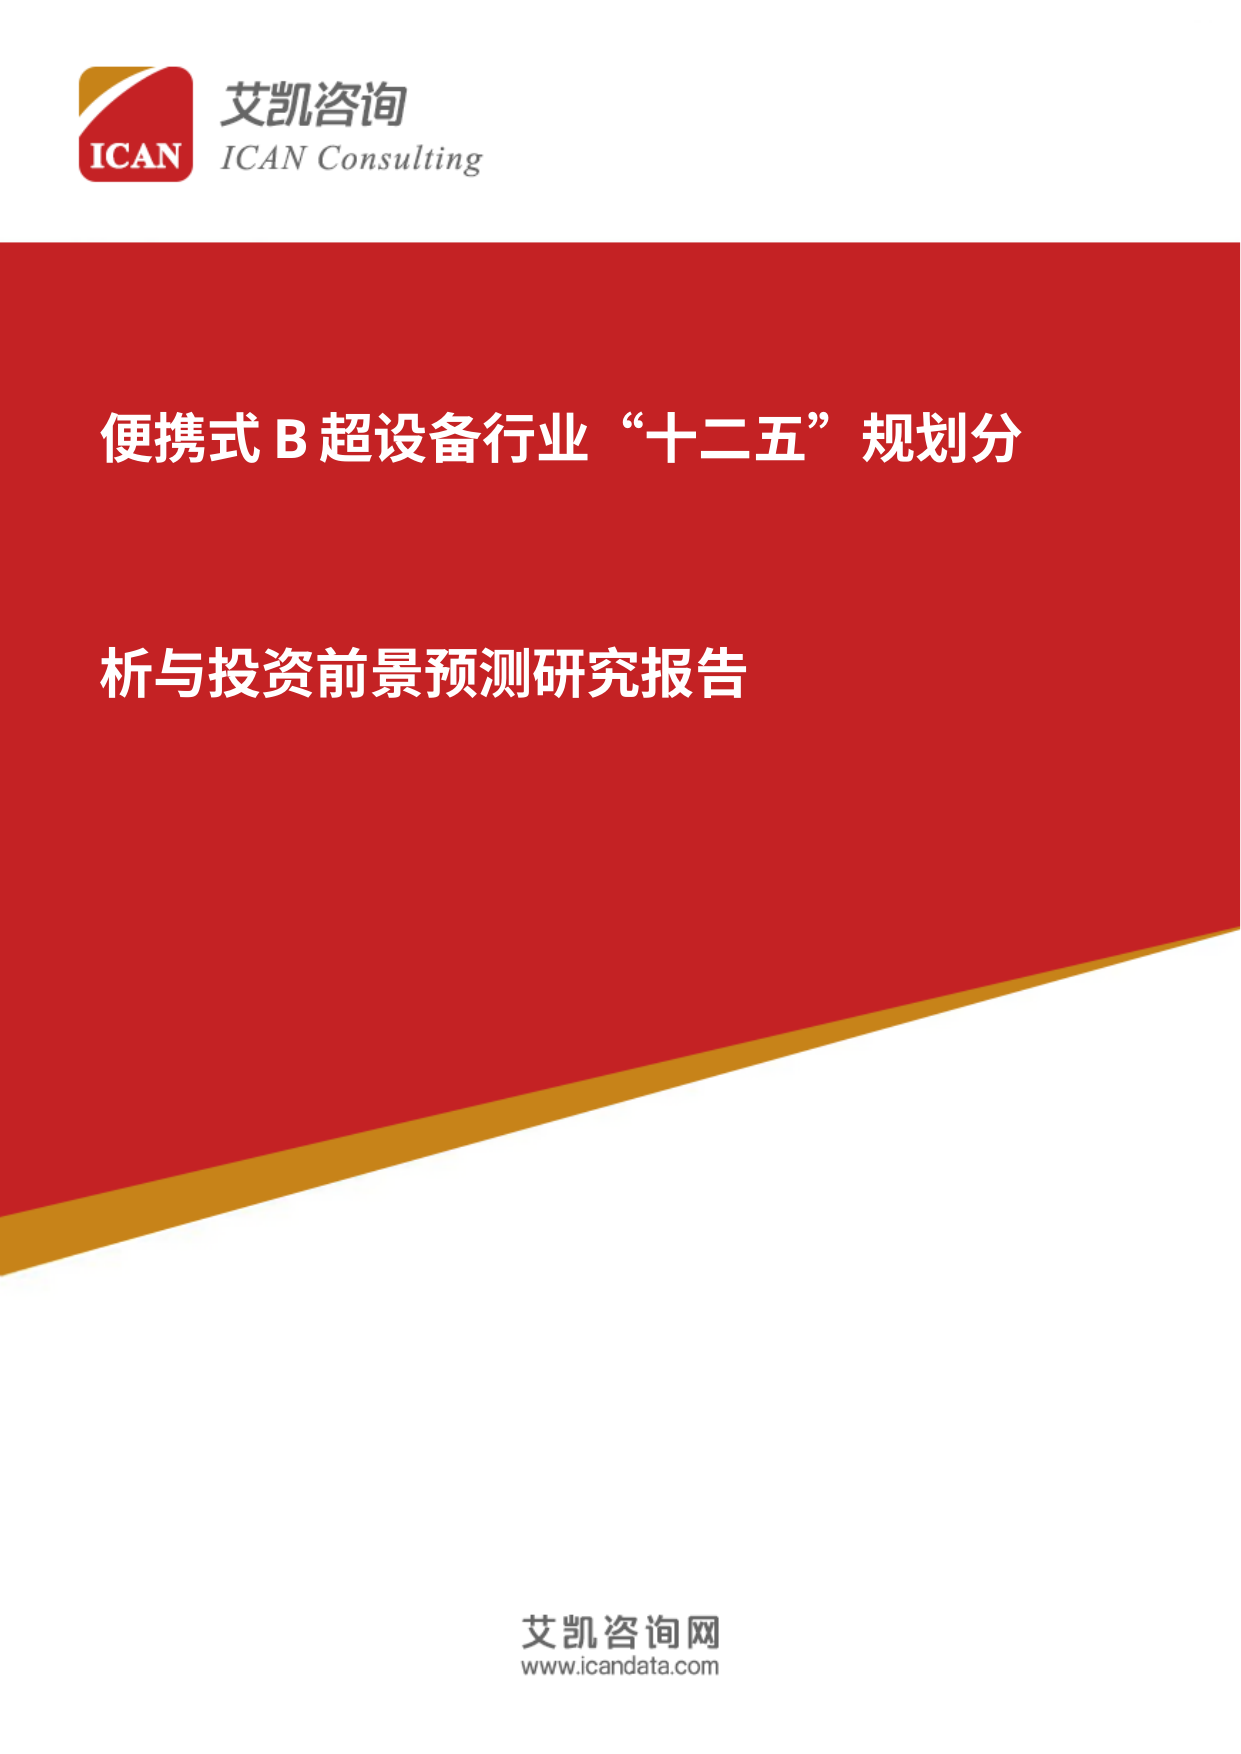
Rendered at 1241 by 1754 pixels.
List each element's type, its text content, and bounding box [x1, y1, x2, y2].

picture [0, 5, 1241, 1754]
subtitle 便携式B超设备行业“十二五”规划分析与投资前景预测研究报告 [99, 386, 1053, 718]
